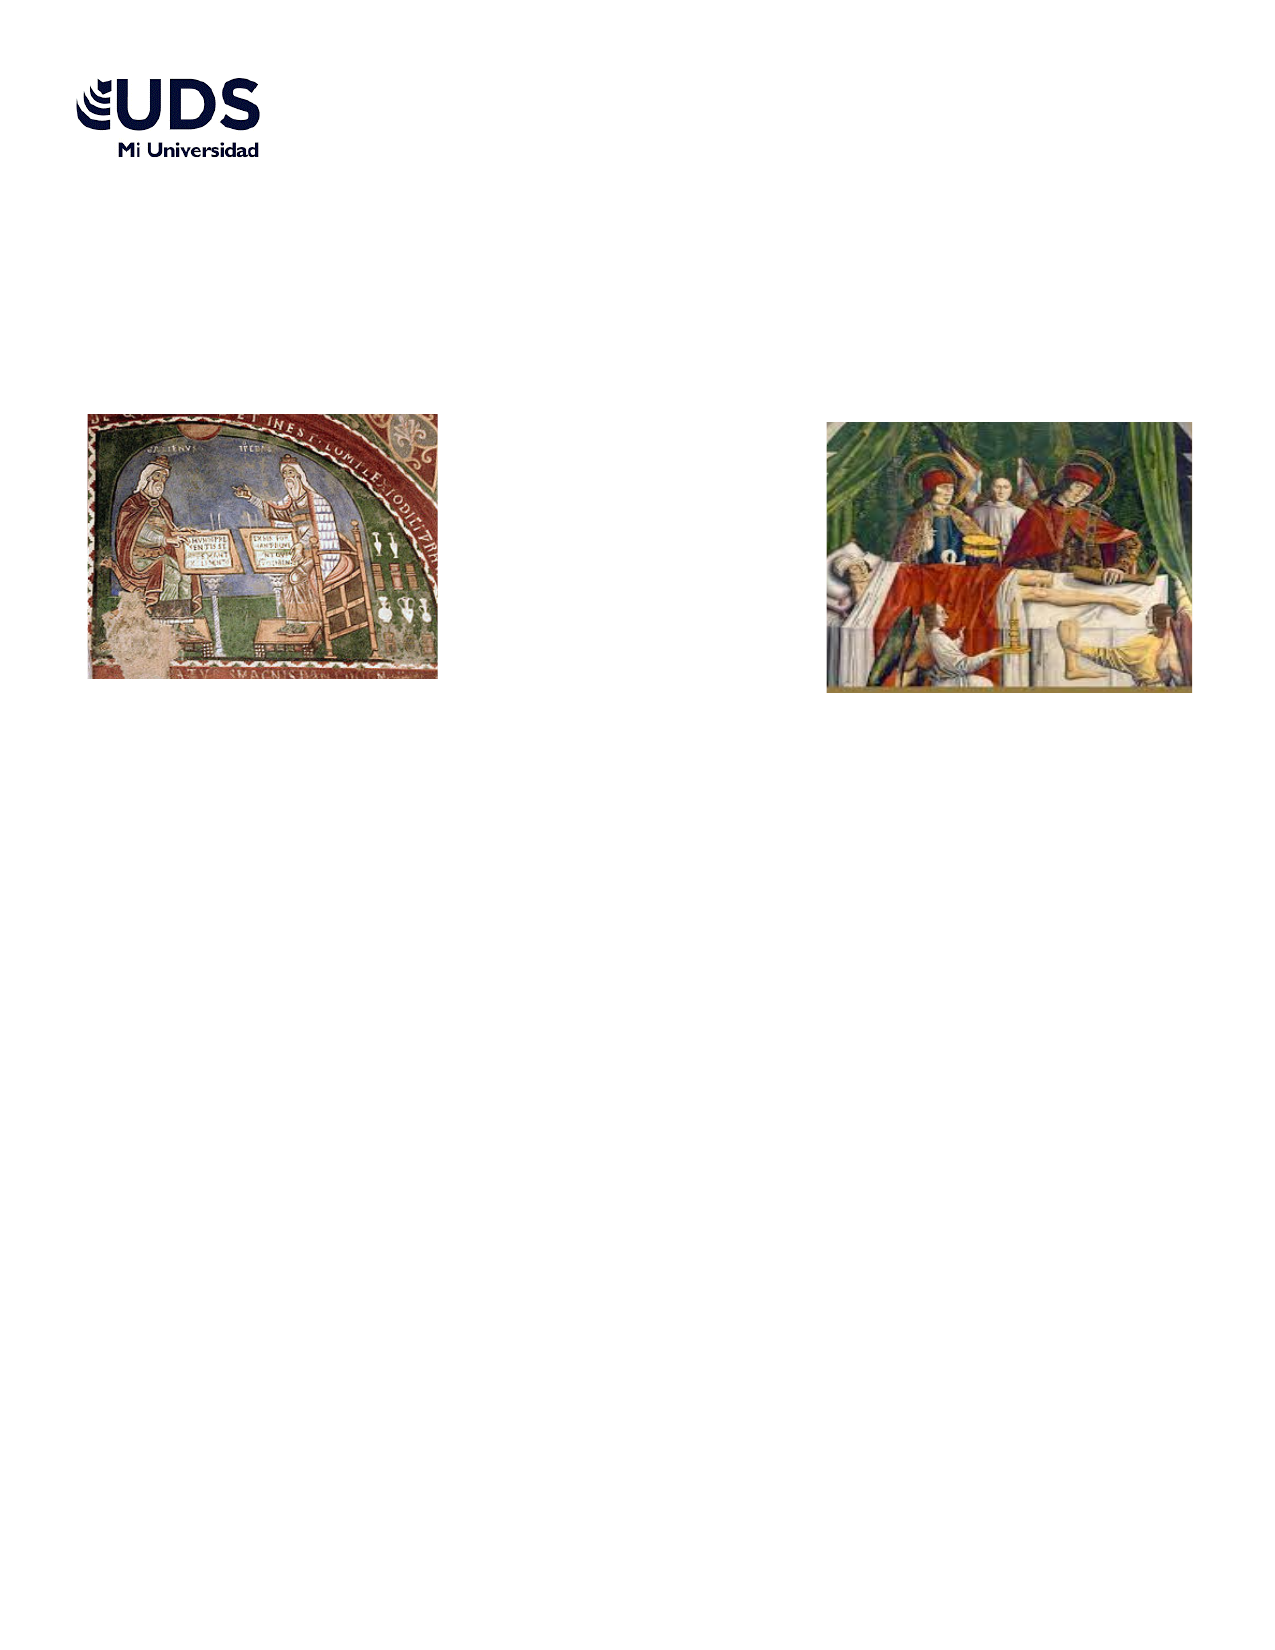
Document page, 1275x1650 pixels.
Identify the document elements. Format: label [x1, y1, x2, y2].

picture [87, 414, 438, 679]
picture [75, 73, 263, 163]
picture [826, 422, 1193, 693]
